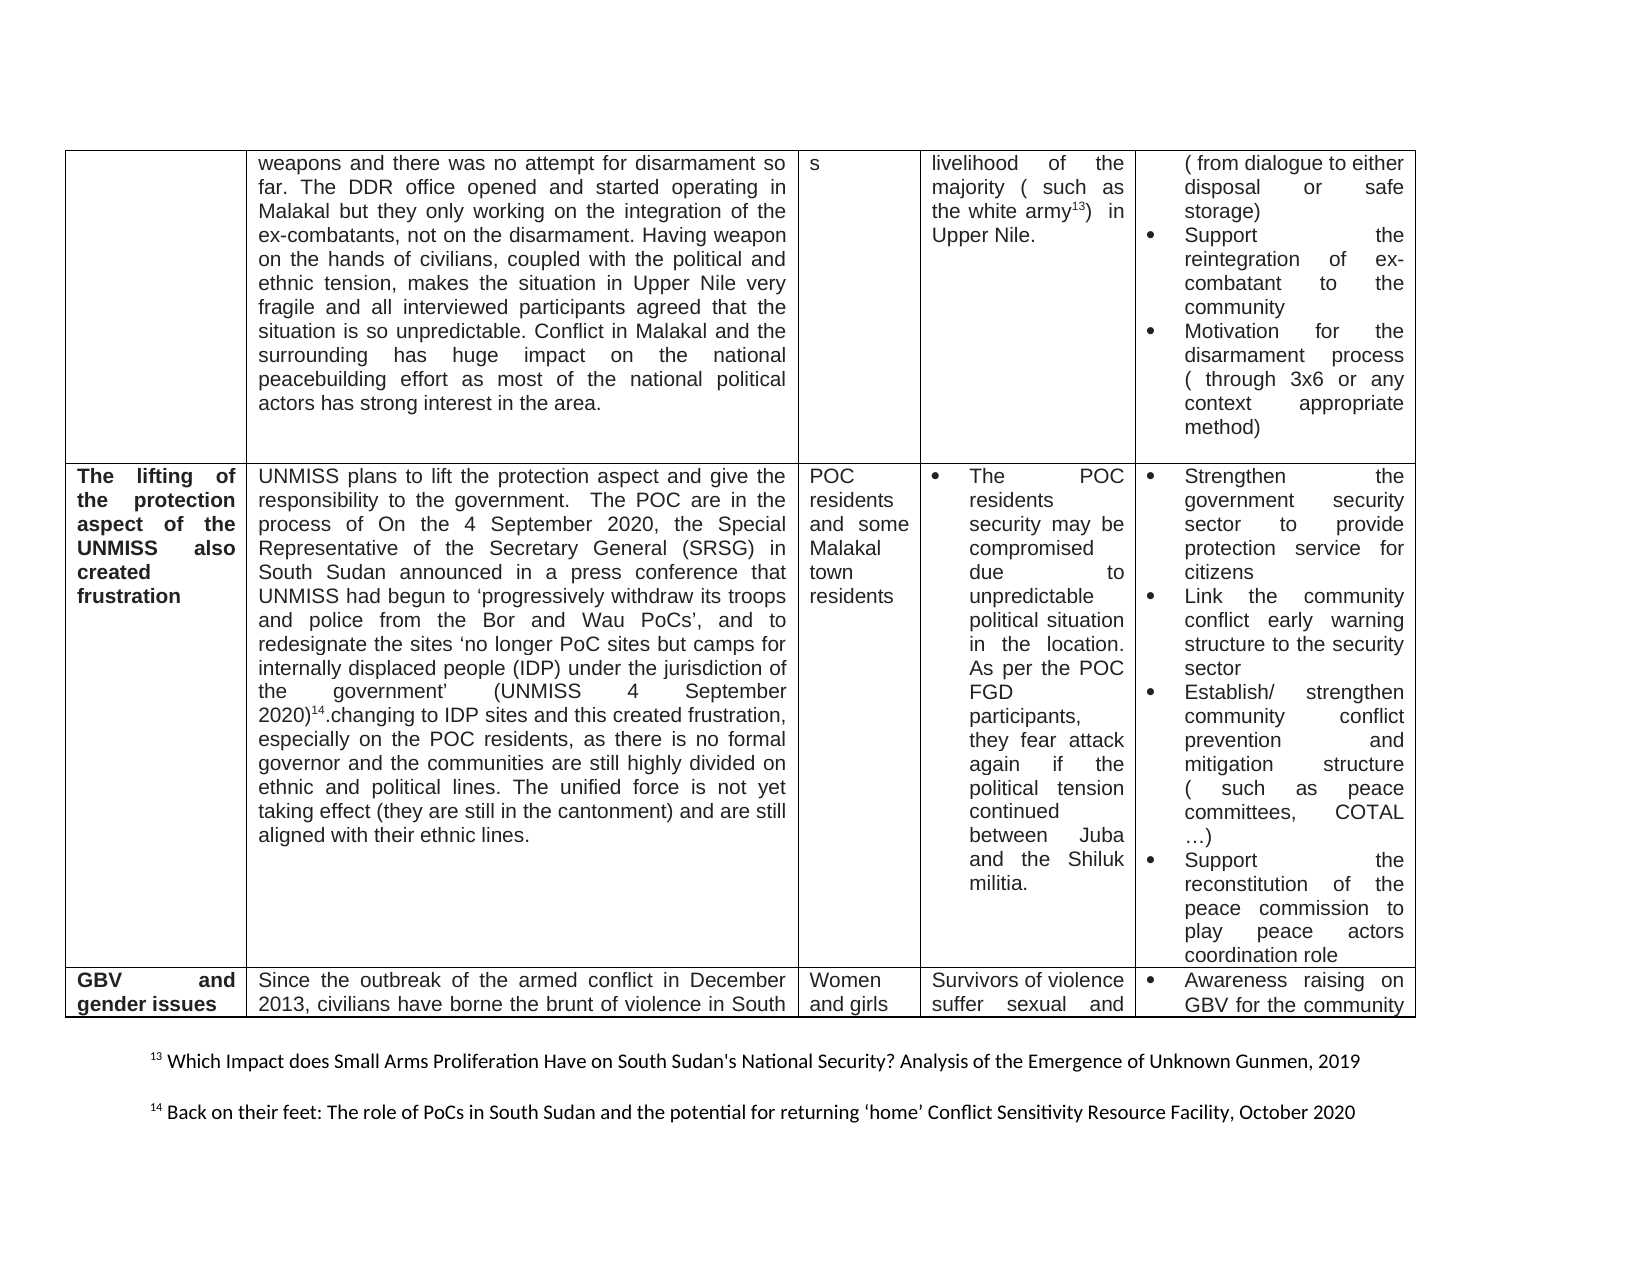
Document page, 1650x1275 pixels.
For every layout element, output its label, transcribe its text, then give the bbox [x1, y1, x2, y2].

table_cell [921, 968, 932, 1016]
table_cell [921, 151, 1135, 463]
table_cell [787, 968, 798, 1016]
table_cell Women and girls [881, 968, 920, 1016]
table_cell GBV and gender issues [217, 968, 246, 1016]
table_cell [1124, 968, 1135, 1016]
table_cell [1136, 968, 1415, 1016]
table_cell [66, 151, 246, 463]
table_cell UNMISS plans to lift the protection aspect and give the responsibility to the government. The POC are in the process of On the 4 September 2020, the Special Representative of the Secretary General (SRSG) in South Sudan announced in a press conference that UNMISS had begun to ‘progressively withdraw its troops and police from the Bor and Wau PoCs’, and to redesignate the sites ‘no longer PoC sites but camps for internally displaced people (IDP) under the jurisdiction of the government’ (UNMISS 4 September 2020).changing to IDP sites and this created frustration, especially on the POC residents, as there is no formal governor and the communities are still highly divided on ethnic and political lines. The unified force is not yet taking effect (they are still in the cantonment) and are still aligned with their ethnic lines. [247, 464, 798, 967]
table_cell POC residents and some Malakal town residents [799, 464, 920, 967]
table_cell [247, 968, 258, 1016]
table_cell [1136, 151, 1415, 463]
table_cell The lifting of the protection aspect of the UNMISS also created frustration [66, 464, 246, 967]
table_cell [799, 151, 920, 463]
table_cell The POC residents security may be compromised due to unpredictable political situation in the location. As per the POC FGD participants, they fear attack again if the political tension continued between Juba and the Shiluk militia. [921, 464, 1135, 967]
table_cell Strengthen the government security sector to provide protection service for citizens Link the community conflict early warning structure to the security sector Establish/ strengthen community conflict prevention and mitigation structure ( such as peace committees, COTAL …) Support the reconstitution of the peace commission to play peace actors coordination role [1136, 464, 1415, 967]
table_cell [247, 151, 798, 463]
